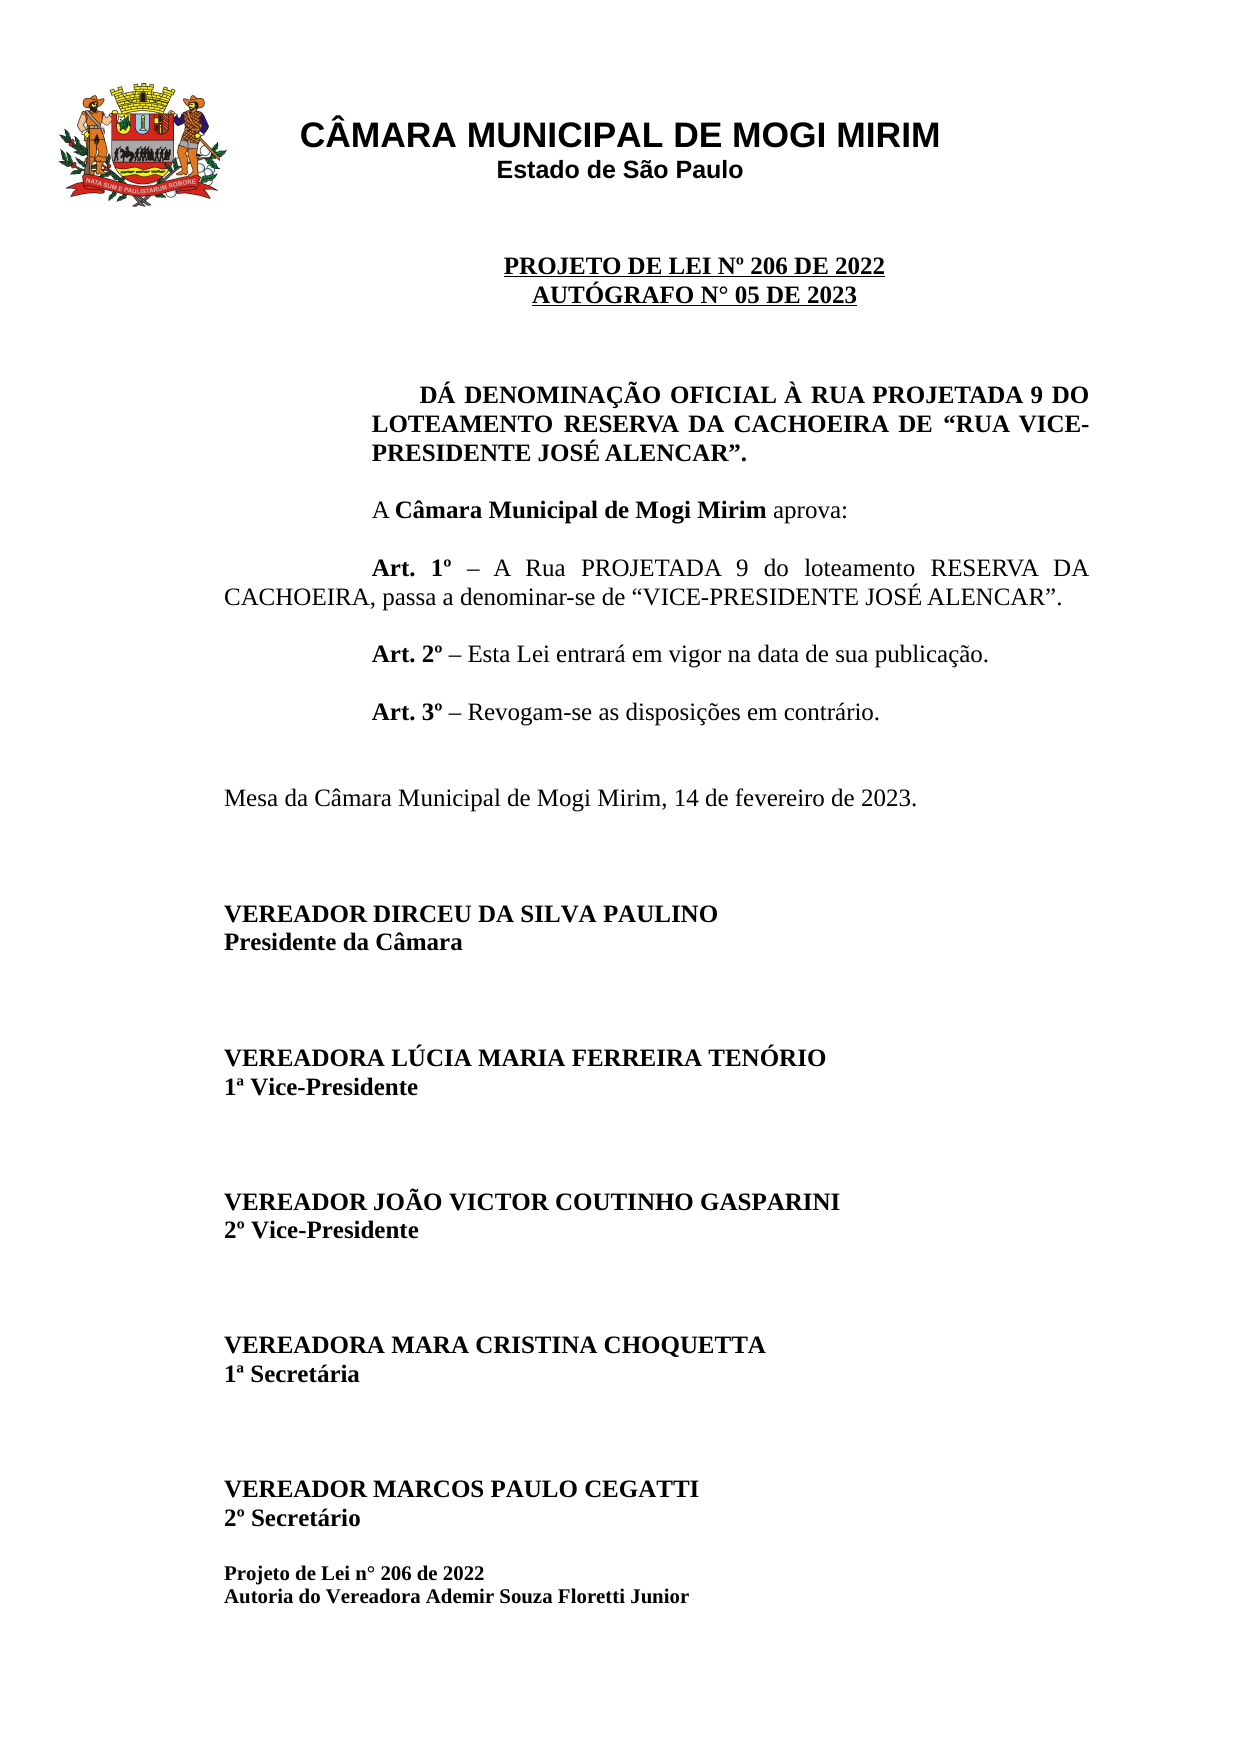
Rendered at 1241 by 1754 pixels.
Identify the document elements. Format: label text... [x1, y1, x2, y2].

text VEREADOR DIRCEU DA SILVA PAULINO [224, 899, 1090, 927]
text Art. 3º – Revogam-se as disposições em contrário. [298, 697, 1090, 725]
text Projeto de Lei n° 206 de 2022 [224, 1560, 1090, 1584]
text 1ª Vice-Presidente [224, 1072, 1090, 1100]
text VEREADORA MARA CRISTINA CHOQUETTA [224, 1330, 1090, 1359]
text 2º Secretário [224, 1503, 1090, 1532]
text VEREADORA LÚCIA MARIA FERREIRA TENÓRIO [224, 1043, 1090, 1072]
text 2º Vice-Presidente [224, 1215, 1090, 1244]
text VEREADOR MARCOS PAULO CEGATTI [224, 1474, 1090, 1503]
text A Câmara Municipal de Mogi Mirim aprova: [372, 495, 1090, 524]
text Mesa da Câmara Municipal de Mogi Mirim, 14 de fevereiro de 2023. [224, 783, 1090, 812]
text PROJETO DE LEI Nº 206 DE 2022 [150, 251, 1090, 280]
text DÁ DENOMINAÇÃO OFICIAL À RUA PROJETADA 9 DO LOTEAMENTO RESERVA DA CACHOEIRA DE “RUA VICE-PRESIDENTE JOSÉ ALENCAR”. [253, 380, 1090, 467]
picture [57, 83, 228, 207]
text AUTÓGRAFO N° 05 DE 2023 [150, 280, 1090, 308]
text Art. 2º – Esta Lei entrará em vigor na data de sua publicação. [298, 639, 1090, 668]
text Art. 1º – A Rua PROJETADA 9 do loteamento RESERVA DA CACHOEIRA, passa a denominar-se de “VICE-PRESIDENTE JOSÉ ALENCAR”. [224, 553, 1090, 610]
text 1ª Secretária [224, 1359, 1090, 1388]
text Presidente da Câmara [224, 927, 1090, 956]
text VEREADOR JOÃO VICTOR COUTINHO GASPARINI [224, 1187, 1090, 1215]
text Autoria do Vereadora Ademir Souza Floretti Junior [224, 1584, 1090, 1608]
